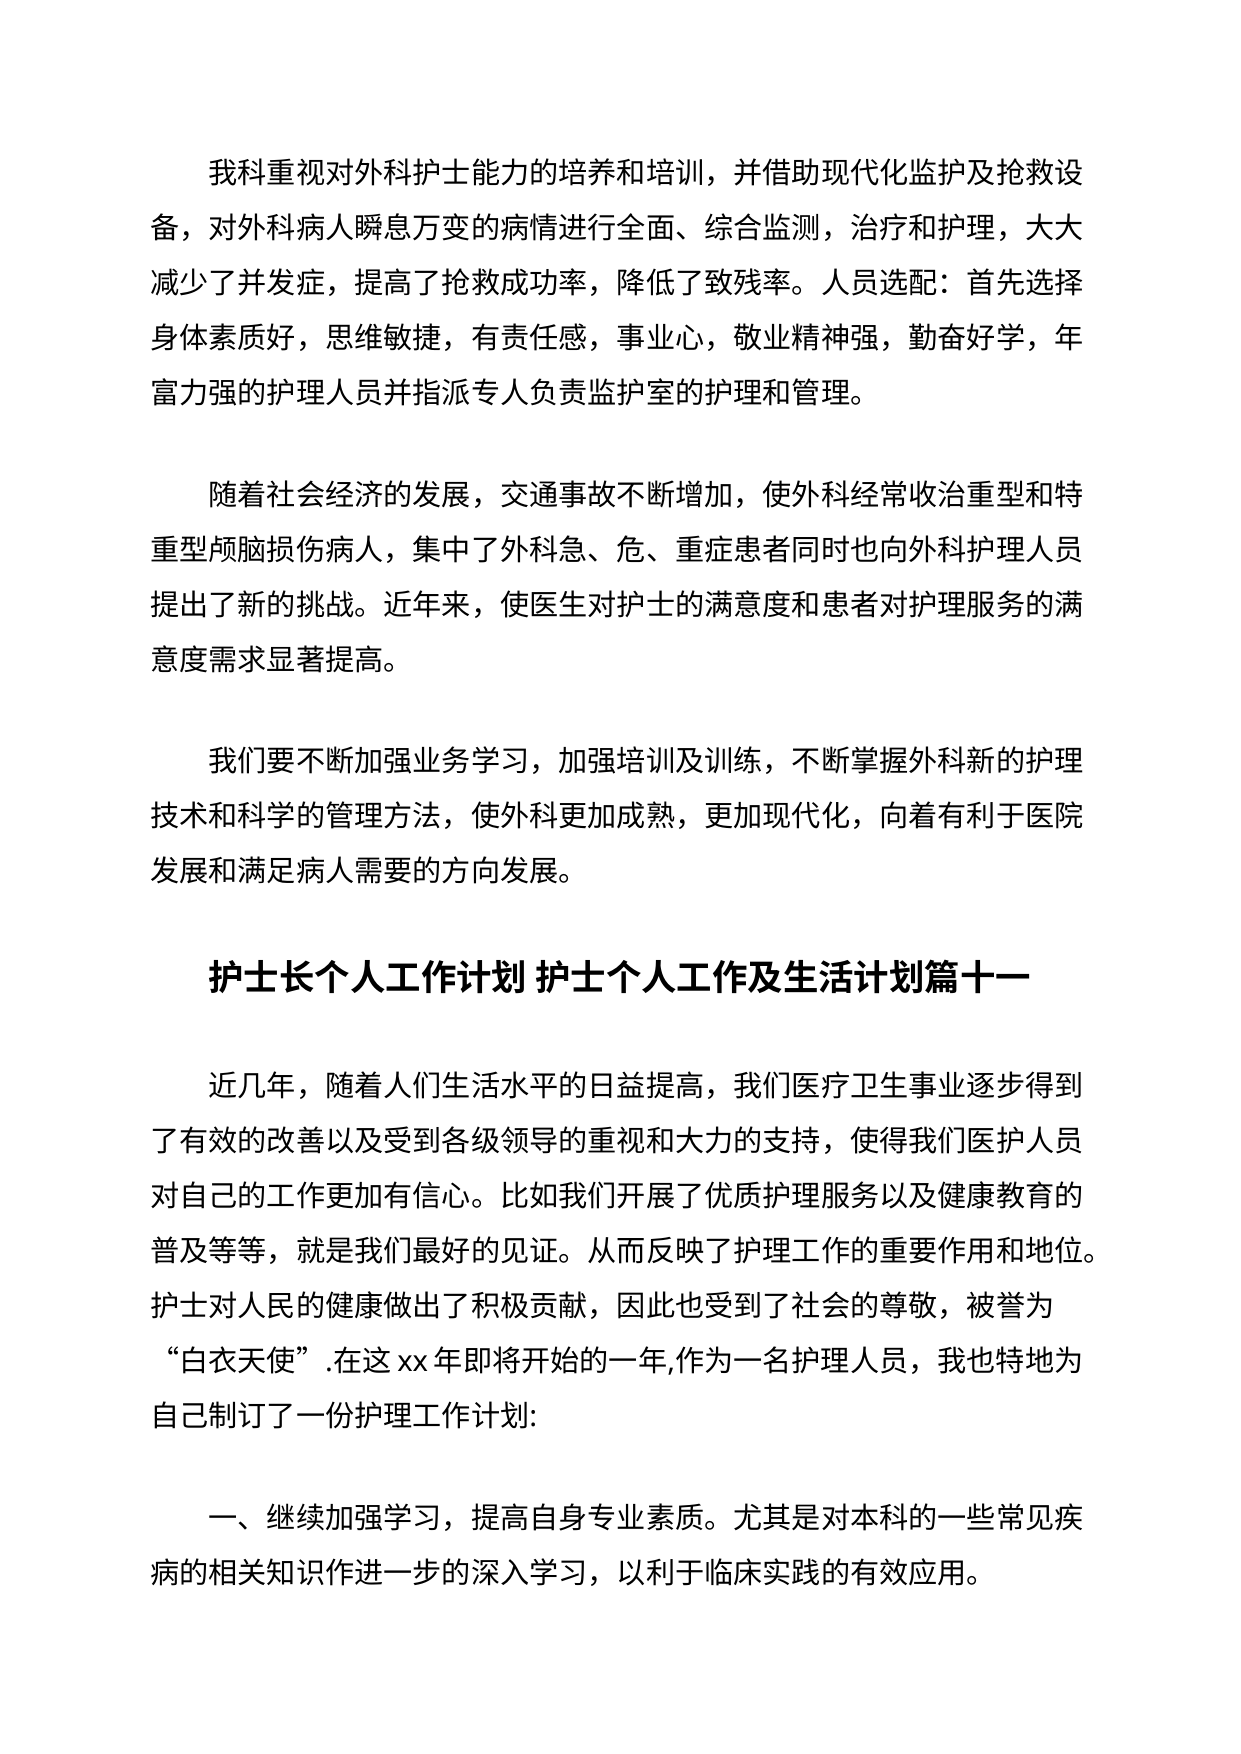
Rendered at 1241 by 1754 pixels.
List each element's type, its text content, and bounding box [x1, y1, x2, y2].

text 我们要不断加强业务学习，加强培训及训练，不断掌握外科新的护理技术和科学的管理方法，使外科更加成熟，更加现代化，向着有利于医院发展和满足病人需要的方向发展。 [150, 738, 1090, 890]
text 随着社会经济的发展，交通事故不断增加，使外科经常收治重型和特重型颅脑损伤病人，集中了外科急、危、重症患者同时也向外科护理人员提出了新的挑战。近年来，使医生对护士的满意度和患者对护理服务的满意度需求显著提高。 [150, 471, 1090, 678]
text 一、继续加强学习，提高自身专业素质。尤其是对本科的一些常见疾病的相关知识作进一步的深入学习，以利于临床实践的有效应用。 [150, 1494, 1090, 1591]
text 护士长个人工作计划 护士个人工作及生活计划篇十一 [150, 949, 1090, 1001]
text 近几年，随着人们生活水平的日益提高，我们医疗卫生事业逐步得到了有效的改善以及受到各级领导的重视和大力的支持，使得我们医护人员对自己的工作更加有信心。比如我们开展了优质护理服务以及健康教育的普及等等，就是我们最好的见证。从而反映了护理工作的重要作用和地位。护士对人民的健康做出了积极贡献，因此也受到了社会的尊敬，被誉为“白衣天使”.在这xx年即将开始的一年,作为一名护理人员，我也特地为自己制订了一份护理工作计划: [150, 1063, 1090, 1435]
text 我科重视对外科护士能力的培养和培训，并借助现代化监护及抢救设备，对外科病人瞬息万变的病情进行全面、综合监测，治疗和护理，大大减少了并发症，提高了抢救成功率，降低了致残率。人员选配：首先选择身体素质好，思维敏捷，有责任感，事业心，敬业精神强，勤奋好学，年富力强的护理人员并指派专人负责监护室的护理和管理。 [150, 150, 1090, 412]
